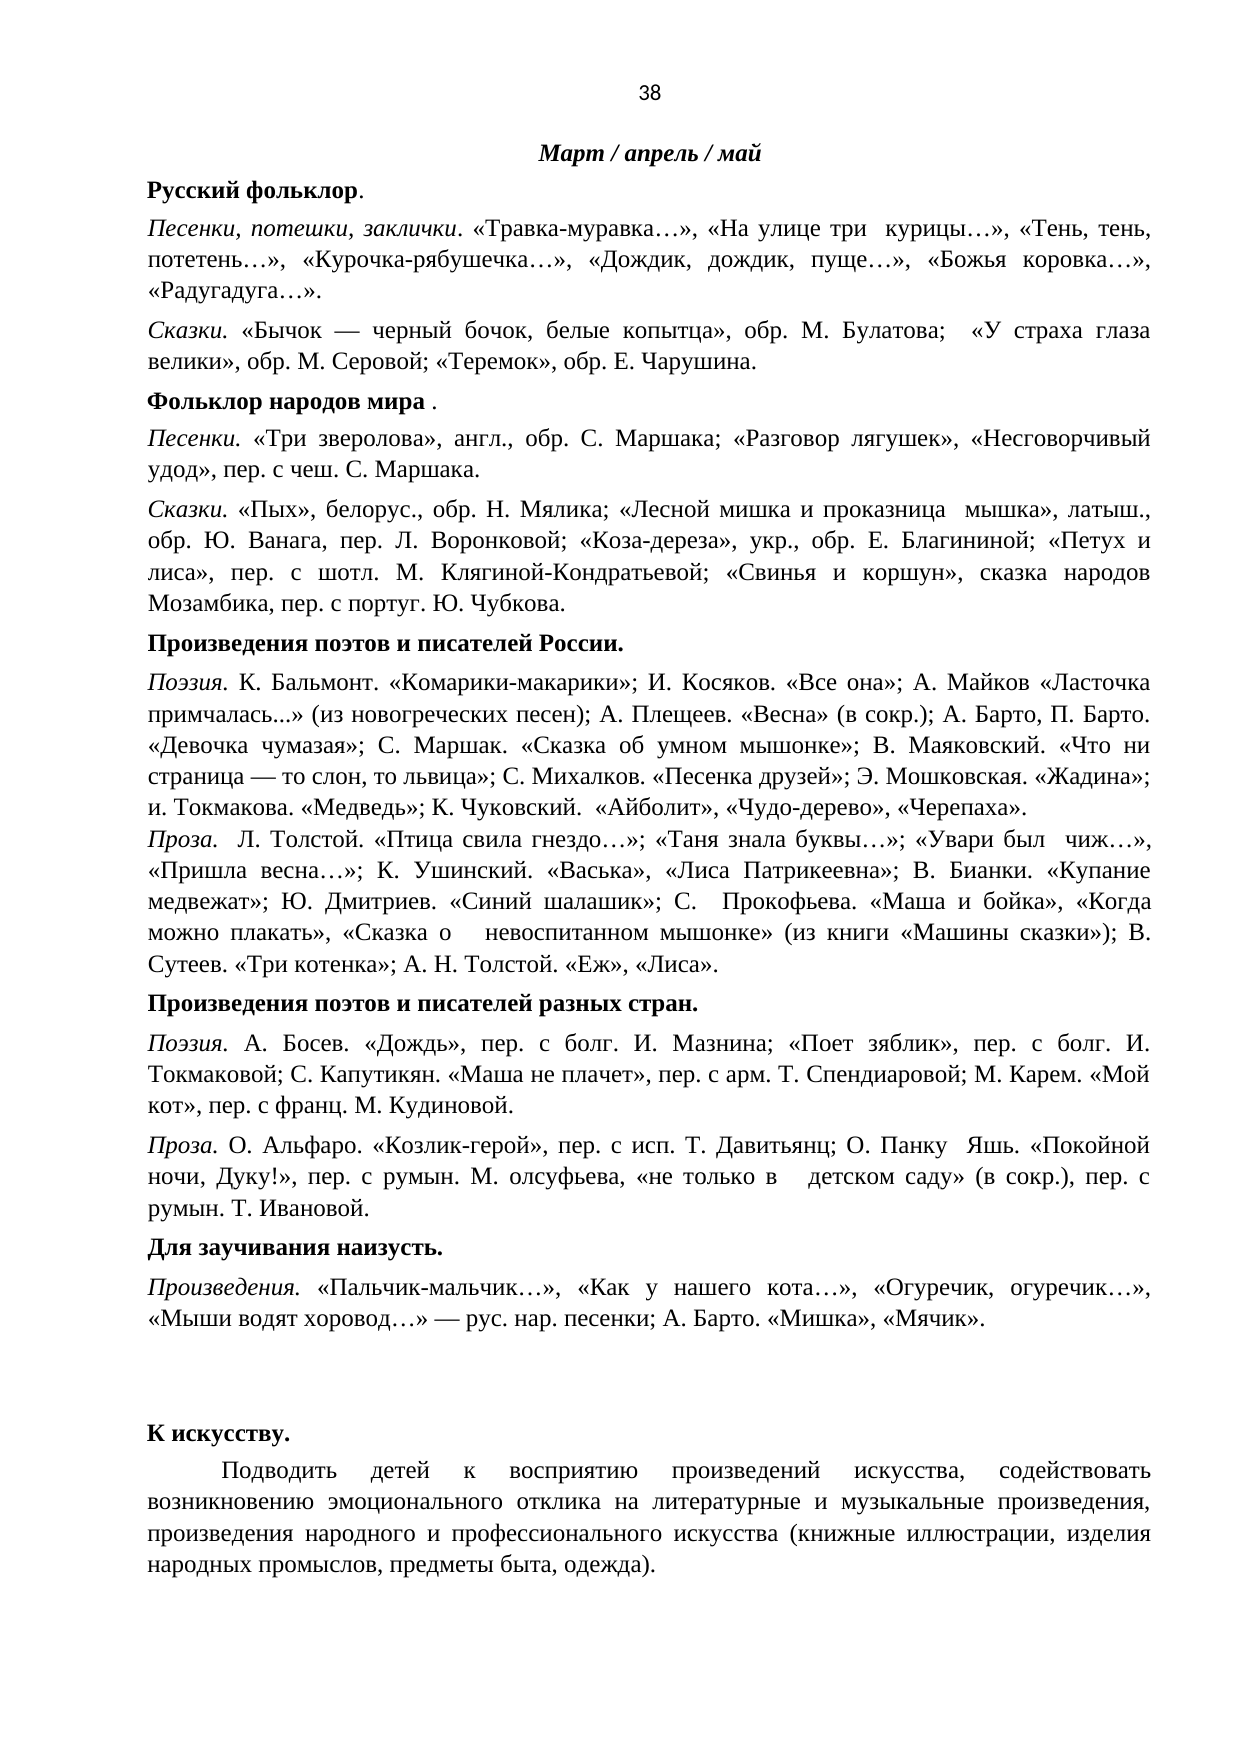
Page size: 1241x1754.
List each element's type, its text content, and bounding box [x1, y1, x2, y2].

text Для заучивания наизусть. [147, 1232, 1152, 1261]
text К искусству. [147, 1418, 1152, 1446]
text Проза. О. Альфаро. «Козлик-герой», пер. с исп. Т. Давитьянц; О. Панку Яшь. «Покойной ночи, Дуку!», пер. с румын. М. олсуфьева, «не только в детском саду» (в сокр.), пер. с румын. Т. Ивановой. [147, 1130, 1152, 1221]
text Произведения. «Пальчик-мальчик…», «Как у нашего кота…», «Огуречик, огуречик…», «Мыши водят хоровод…» — рус. нар. песенки; А. Барто. «Мишка», «Мячик». [147, 1272, 1152, 1332]
text Подводить детей к восприятию произведений искусства, содействовать возникновению эмоционального отклика на литературные и музыкальные произведения, произведения народного и профессионального искусства (книжные иллюстрации, изделия народных промыслов, предметы быта, одежда). [147, 1455, 1152, 1578]
text Фольклор народов мира . [147, 386, 1152, 415]
text Сказки. «Пых», белорус., обр. Н. Мялика; «Лесной мишка и проказница мышка», латыш., обр. Ю. Ванага, пер. Л. Воронковой; «Коза-дереза», укр., обр. Е. Благининой; «Петух и лиса», пер. с шотл. М. Клягиной-Кондратьевой; «Свинья и коршун», сказка народов Мозамбика, пер. с португ. Ю. Чубкова. [147, 494, 1152, 617]
text Проза. Л. Толстой. «Птица свила гнездо…»; «Таня знала буквы…»; «Увари был чиж…», «Пришла весна…»; К. Ушинский. «Васька», «Лиса Патрикеевна»; В. Бианки. «Купание медвежат»; Ю. Дмитриев. «Синий шалашик»; С. Прокофьева. «Маша и бойка», «Когда можно плакать», «Сказка о невоспитанном мышонке» (из книги «Машины сказки»); В. Сутеев. «Три котенка»; А. Н. Толстой. «Еж», «Лиса». [147, 824, 1152, 977]
text Произведения поэтов и писателей России. [147, 628, 1152, 656]
text Март / апрель / май [147, 138, 1153, 167]
text Поэзия. К. Бальмонт. «Комарики-макарики»; И. Косяков. «Все она»; А. Майков «Ласточка примчалась...» (из новогреческих песен); А. Плещеев. «Весна» (в сокр.); А. Барто, П. Барто. «Девочка чумазая»; С. Маршак. «Сказка об умном мышонке»; В. Маяковский. «Что ни страница — то слон, то львица»; С. Михалков. «Песенка друзей»; Э. Мошковская. «Жадина»; и. Токмакова. «Медведь»; К. Чуковский. «Айболит», «Чудо-дерево», «Черепаха». [147, 667, 1152, 821]
text Поэзия. А. Босев. «Дождь», пер. с болг. И. Мазнина; «Поет зяблик», пер. с болг. И. Токмаковой; С. Капутикян. «Маша не плачет», пер. с арм. Т. Спендиаровой; М. Карем. «Мой кот», пер. с франц. М. Кудиновой. [147, 1028, 1152, 1119]
text Сказки. «Бычок — черный бочок, белые копытца», обр. М. Булатова; «У страха глаза велики», обр. М. Серовой; «Теремок», обр. Е. Чарушина. [147, 315, 1152, 375]
text Песенки. «Три зверолова», англ., обр. С. Маршака; «Разговор лягушек», «Несговорчивый удод», пер. с чеш. С. Маршака. [147, 423, 1152, 483]
text Произведения поэтов и писателей разных стран. [147, 988, 1152, 1017]
text Русский фольклор. [147, 176, 1152, 204]
text Песенки, потешки, заклички. «Травка-муравка…», «На улице три курицы…», «Тень, тень, потетень…», «Курочка-рябушечка…», «Дождик, дождик, пуще…», «Божья коровка…», «Радугадуга…». [147, 213, 1152, 304]
